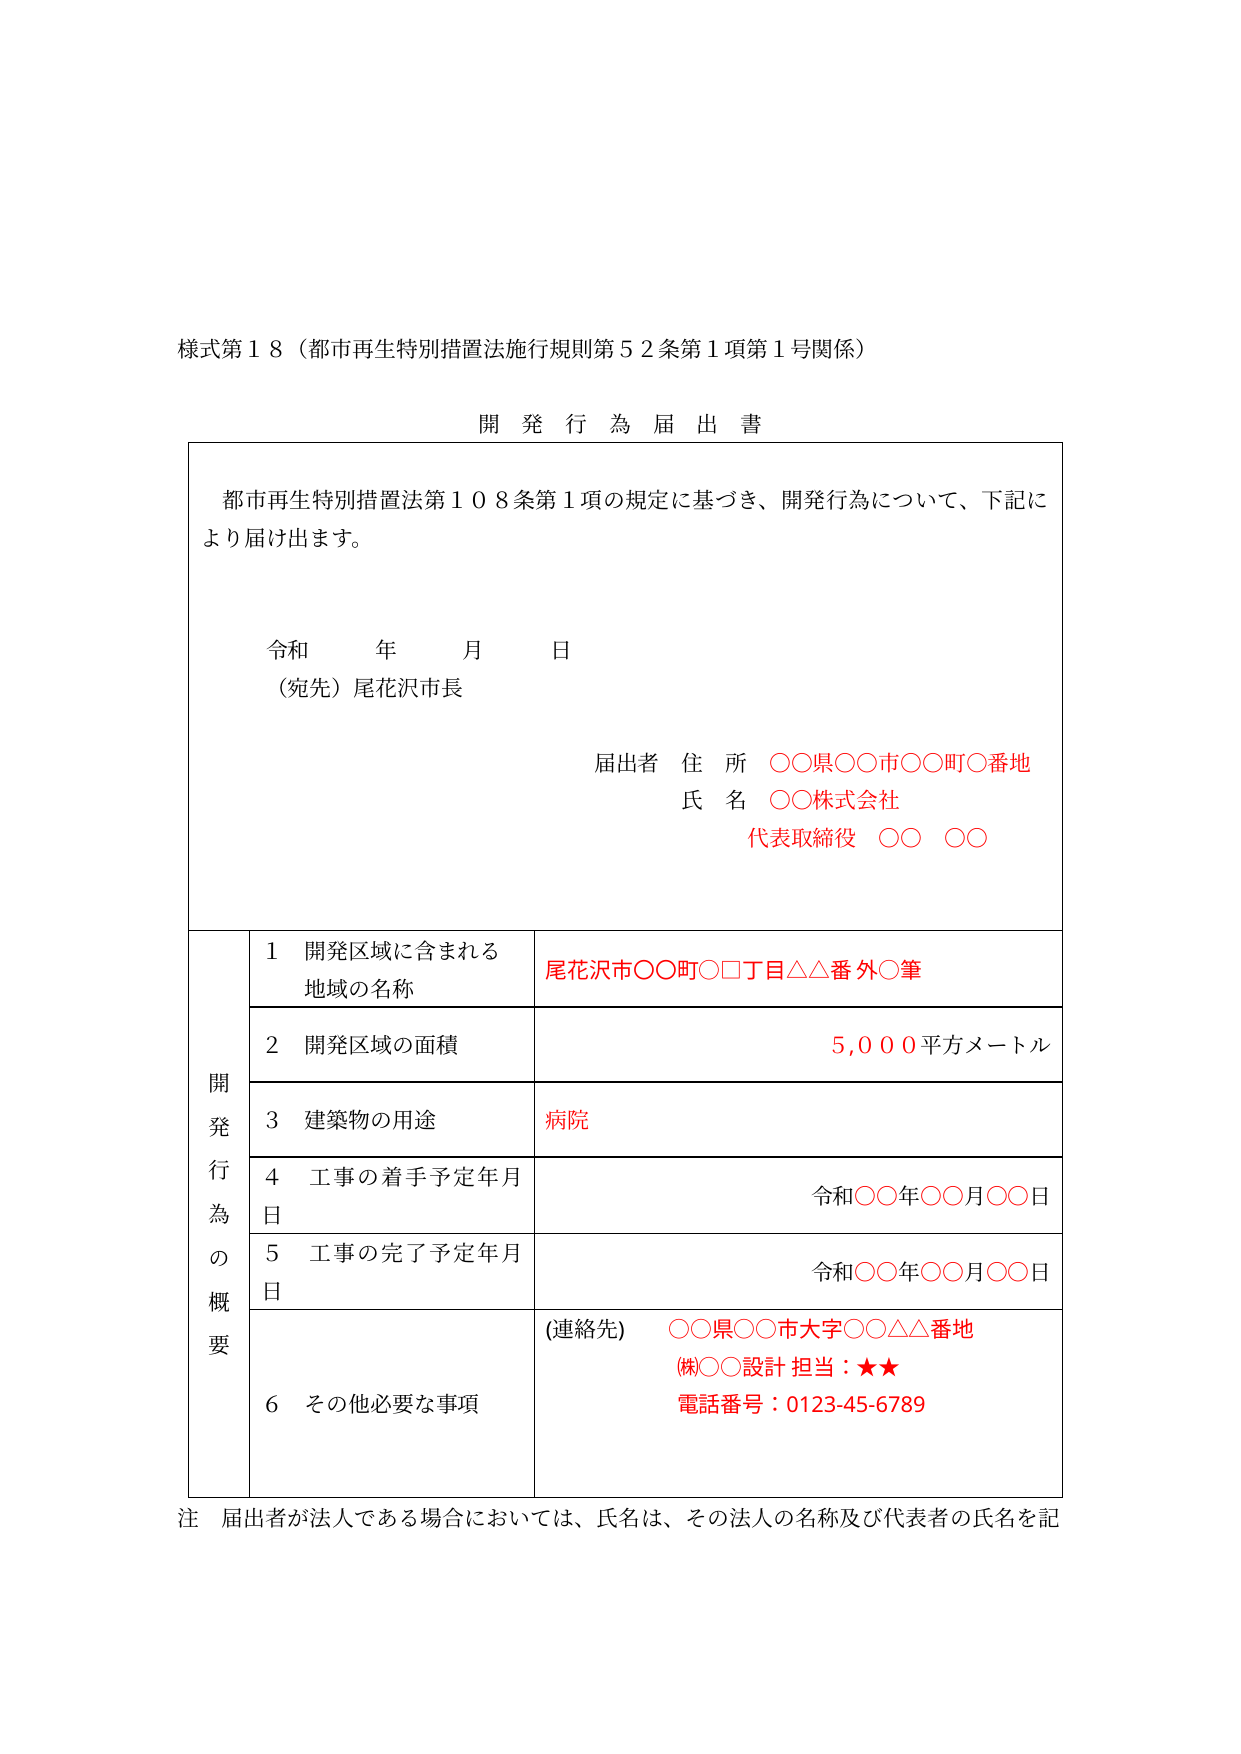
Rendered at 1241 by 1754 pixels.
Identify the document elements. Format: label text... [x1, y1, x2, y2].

table_header 都市再生特別措置法第１０８条第１項の規定に基づき、開発行為について、下記により届け出ます。 令和 年 月 日 （宛先）尾花沢市長 届出者 住 所 〇〇県〇〇市〇〇町○番地 氏 名 〇〇株式会社 代表取締役 〇〇 〇〇 [189, 443, 1062, 930]
table_cell ５ 工事の完了予定年月日 [250, 1234, 534, 1308]
table_cell ３ 建築物の用途 [250, 1083, 534, 1156]
table_cell 尾花沢市〇〇町○□丁目△△番 外○筆 [535, 931, 1062, 1006]
table_cell ４ 工事の着手予定年月日 [250, 1158, 534, 1232]
table_cell ５,０００平方メートル [535, 1008, 1062, 1081]
table_cell １ 開発区域に含まれる 地域の名称 [250, 931, 534, 1006]
table_cell 令和〇〇年〇〇月〇〇日 [535, 1158, 1062, 1232]
table_cell 病院 [535, 1083, 1062, 1156]
table_cell 開 発 行 為 の 概 要 [189, 931, 249, 1497]
table_cell ２ 開発区域の面積 [250, 1008, 534, 1081]
table_cell (連絡先) ○○県○○市大字○○△△番地 ㈱○○設計 担当：★★ 電話番号：0123-45-6789 [535, 1310, 1062, 1497]
table_cell ６ その他必要な事項 [250, 1310, 534, 1497]
table_cell 令和〇〇年〇〇月〇〇日 [535, 1234, 1062, 1308]
text 様式第１８（都市再生特別措置法施行規則第５２条第１項第１号関係） [177, 329, 1063, 367]
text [177, 1498, 1063, 1536]
text 開 発 行 為 届 出 書 [177, 404, 1063, 442]
